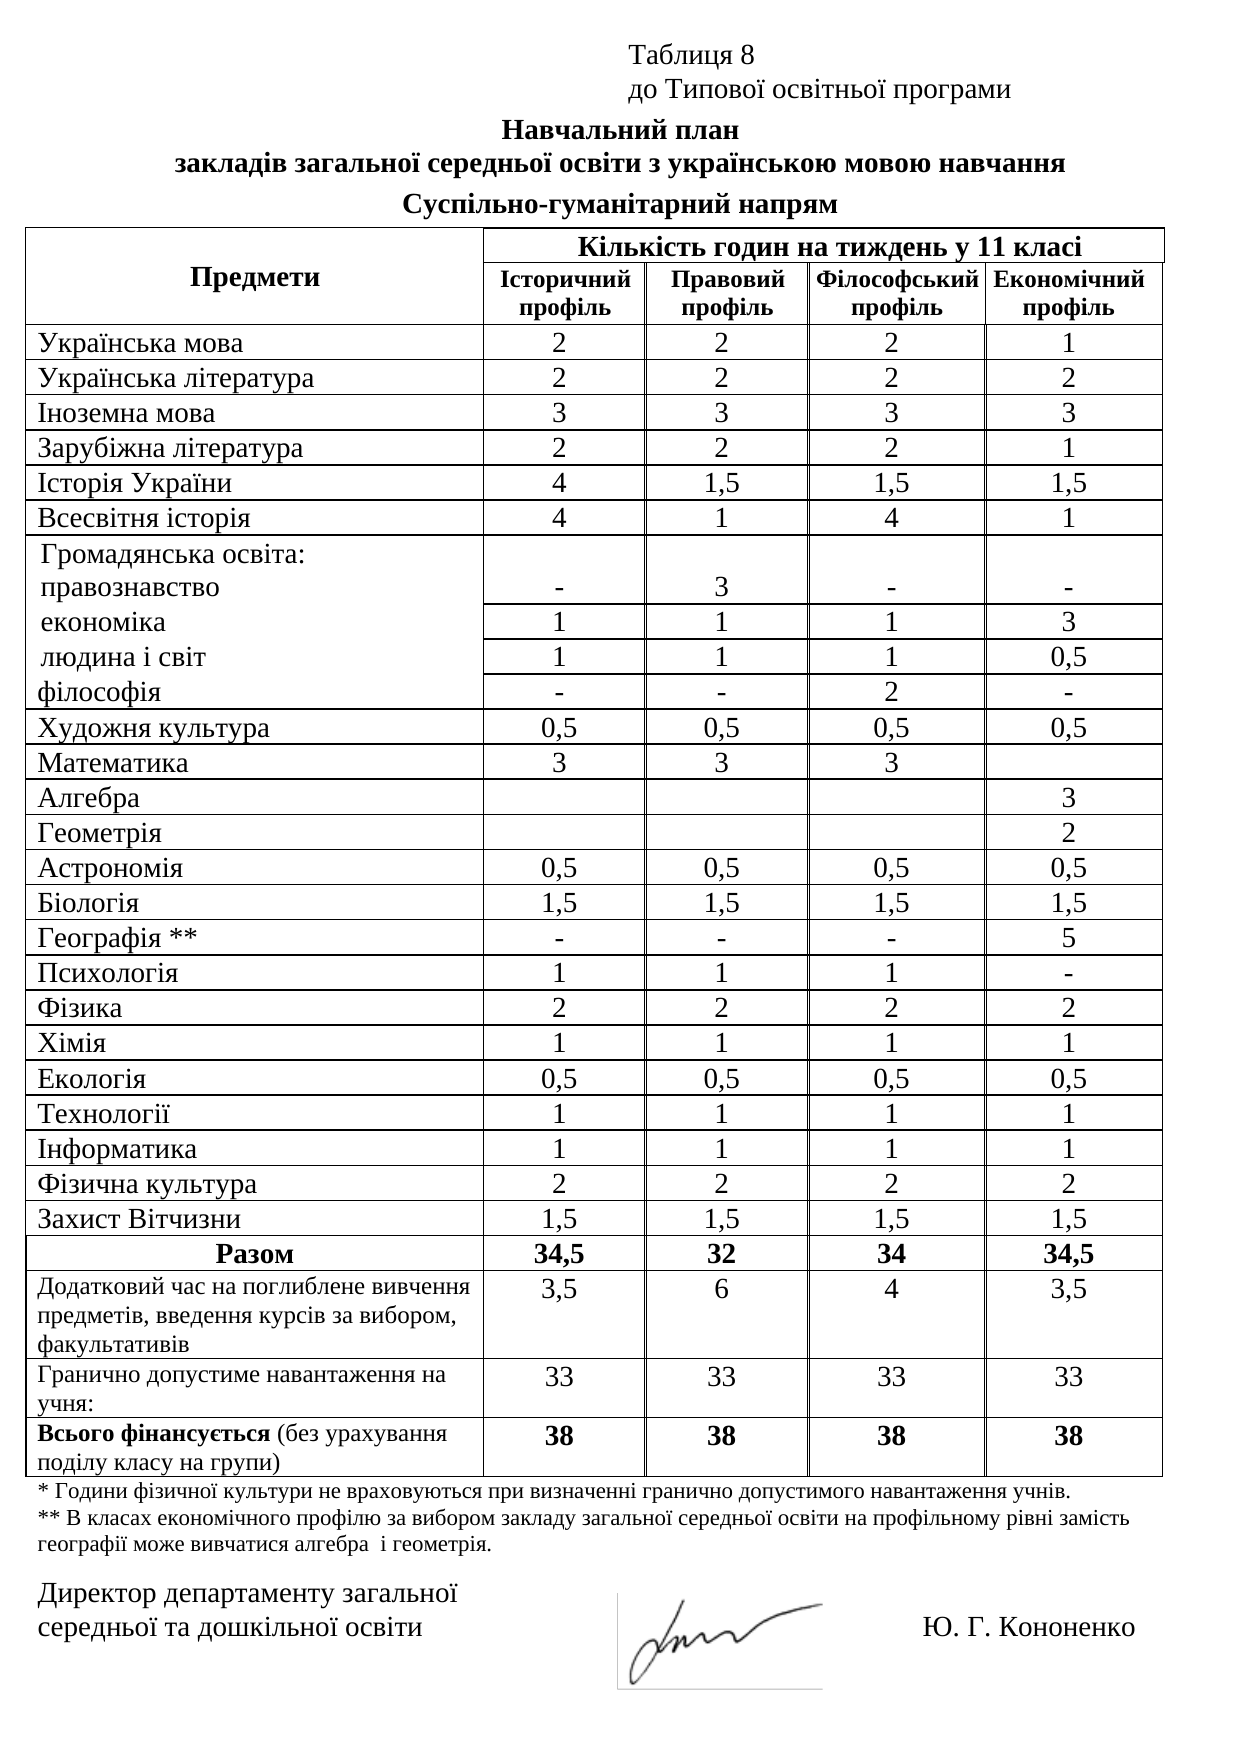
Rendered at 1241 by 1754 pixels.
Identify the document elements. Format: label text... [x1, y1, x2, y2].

table_cell 1,5 [647, 885, 807, 919]
table_cell 2 [484, 991, 644, 1024]
table_cell економіка [26, 603, 483, 638]
table_cell 3,5 [987, 1271, 1162, 1358]
table_cell 6 [647, 1271, 807, 1358]
text Таблиця 8 [628, 37, 1203, 71]
table_cell Біологія [26, 885, 483, 919]
table_cell 3 [647, 395, 807, 429]
table_cell 1,5 [987, 466, 1162, 499]
table_cell 2 [647, 325, 807, 359]
table_cell Інформатика [26, 1131, 483, 1164]
table_cell 2 [484, 431, 644, 464]
table_cell 1 [647, 1131, 807, 1164]
table_cell 3 [484, 745, 644, 778]
table_cell 33 [484, 1359, 644, 1417]
table_cell 1,5 [810, 466, 984, 499]
table_cell Астрономія [26, 850, 483, 884]
table_cell 34,5 [987, 1236, 1162, 1270]
table_cell 2 [484, 1166, 644, 1199]
table_cell Додатковий час на поглиблене вивчення предметів, введення курсів за вибором, факультативів [27, 1271, 483, 1358]
table_cell 0,5 [647, 1061, 807, 1094]
text закладів загальної середньої освіти з українською мовою навчання [37, 145, 1203, 179]
table_cell 1,5 [987, 885, 1162, 919]
table_cell 33 [647, 1359, 807, 1417]
table_cell 2 [810, 1166, 984, 1199]
table_cell 1 [810, 956, 984, 989]
table_cell - [987, 956, 1162, 989]
table_cell Хімія [26, 1026, 483, 1059]
text Навчальний план [37, 112, 1203, 145]
table_cell 1 [810, 605, 984, 638]
table_cell 2 [987, 360, 1162, 394]
table_cell 1 [810, 1096, 984, 1129]
table_cell 1 [987, 325, 1162, 359]
table_cell 0,5 [987, 710, 1162, 743]
table_cell Історичний профіль [484, 263, 644, 323]
table_cell 1,5 [987, 1201, 1162, 1235]
table_cell 0,5 [484, 710, 644, 743]
table_cell 3 [810, 395, 984, 429]
picture [616, 1593, 823, 1691]
table_cell Технології [26, 1096, 483, 1129]
table_cell 1,5 [484, 885, 644, 919]
table_cell 2 [987, 991, 1162, 1024]
table_cell 4 [810, 501, 984, 534]
text Суспільно-гуманітарний напрям [37, 186, 1203, 220]
table_cell 1 [484, 640, 644, 673]
table_cell - [810, 920, 984, 954]
text до Типової освітньої програми [628, 71, 1203, 104]
table_cell 33 [987, 1359, 1162, 1417]
table_cell 1 [987, 1026, 1162, 1059]
table_cell 2 [810, 675, 984, 708]
table_cell - [484, 920, 644, 954]
table_cell 1 [647, 605, 807, 638]
table_header Кількість годин на тиждень у 11 класі [484, 229, 1164, 262]
table_cell 0,5 [810, 1061, 984, 1094]
table_cell Українська мова [26, 325, 483, 359]
table_cell 1,5 [484, 1201, 644, 1235]
table_cell 1 [647, 956, 807, 989]
table_cell [810, 780, 984, 813]
table_cell 0,5 [987, 1061, 1162, 1094]
table_cell Екологія [26, 1061, 483, 1094]
table_cell Українська література [26, 360, 483, 394]
table_cell 4 [810, 1271, 984, 1358]
table_cell [484, 780, 644, 813]
table_cell 0,5 [647, 710, 807, 743]
table_cell Громадянська освіта: правознавство [26, 536, 483, 603]
table_cell Математика [26, 745, 483, 778]
table_cell 5 [987, 920, 1162, 954]
table_cell 0,5 [484, 1061, 644, 1094]
table_cell 2 [987, 1166, 1162, 1199]
table_cell 3 [484, 395, 644, 429]
text Директор департаменту загальної [37, 1576, 1203, 1609]
table_cell - [810, 536, 984, 603]
table_cell 2 [810, 360, 984, 394]
table_cell філософія [26, 673, 483, 708]
table_cell 1 [987, 431, 1162, 464]
text середньої та дошкільної освіти Ю. Г. Кононенко [37, 1609, 616, 1643]
table_cell 2 [647, 431, 807, 464]
table_cell 1 [810, 640, 984, 673]
table_cell 2 [647, 1166, 807, 1199]
text * Години фізичної культури не враховуються при визначенні гранично допустимого навантаження учнів. [37, 1477, 1221, 1504]
table_cell 1 [484, 1026, 644, 1059]
table_cell 0,5 [647, 850, 807, 884]
table_cell Зарубіжна література [26, 431, 483, 464]
table_cell 1 [647, 640, 807, 673]
table_cell 2 [647, 991, 807, 1024]
table_cell 1 [647, 501, 807, 534]
table_cell Захист Вітчизни [26, 1201, 483, 1235]
table_cell 2 [484, 325, 644, 359]
table_cell - [987, 536, 1162, 603]
table_cell 1 [987, 501, 1162, 534]
table_cell 1 [484, 605, 644, 638]
table_cell 3 [987, 605, 1162, 638]
table_cell Географія ** [26, 920, 483, 954]
table_cell 2 [484, 360, 644, 394]
table_cell 2 [810, 431, 984, 464]
table_cell [810, 815, 984, 848]
table_cell 38 [484, 1418, 644, 1476]
table_cell 38 [987, 1418, 1162, 1476]
table_cell [647, 780, 807, 813]
table_cell Художня культура [26, 710, 483, 743]
table_cell 3,5 [484, 1271, 644, 1358]
table_cell 2 [647, 360, 807, 394]
table_cell 0,5 [987, 850, 1162, 884]
table_cell 4 [484, 466, 644, 499]
table_cell - [484, 536, 644, 603]
table_cell - [647, 675, 807, 708]
table_cell 3 [647, 745, 807, 778]
table_cell 0,5 [987, 640, 1162, 673]
table_cell 34,5 [484, 1236, 644, 1270]
table_cell Правовий профіль [647, 263, 807, 323]
table_cell 1,5 [647, 466, 807, 499]
table_cell 33 [810, 1359, 984, 1417]
table_cell 34 [810, 1236, 984, 1270]
table_cell Геометрія [26, 815, 483, 848]
table_cell 0,5 [810, 710, 984, 743]
text ** В класах економічного профілю за вибором закладу загальної середньої освіти на профільному рівні замість географії може вивчатися алгебра і геометрія. [37, 1504, 1221, 1556]
table_cell Разом [27, 1236, 483, 1270]
table_cell 2 [810, 325, 984, 359]
table_cell Гранично допустиме навантаження на учня: [27, 1359, 483, 1417]
table_cell 1,5 [810, 885, 984, 919]
table_cell 1 [810, 1131, 984, 1164]
table_cell 0,5 [484, 850, 644, 884]
table_cell - [987, 675, 1162, 708]
table_cell 1 [810, 1026, 984, 1059]
table_cell Алгебра [26, 780, 483, 813]
table_cell [987, 745, 1162, 778]
table_cell 2 [810, 991, 984, 1024]
table_cell 38 [647, 1418, 807, 1476]
table_cell - [484, 675, 644, 708]
table_cell Всього фінансується (без урахування поділу класу на групи) [27, 1418, 483, 1476]
table_cell 3 [987, 780, 1162, 813]
table_cell 1 [987, 1096, 1162, 1129]
table_cell Іноземна мова [26, 395, 483, 429]
table_cell Економічний профіль [986, 263, 1162, 323]
table_cell 1 [484, 1096, 644, 1129]
table_cell 32 [647, 1236, 807, 1270]
table_cell 1 [647, 1096, 807, 1129]
table_cell - [647, 920, 807, 954]
table_cell 1 [987, 1131, 1162, 1164]
table_cell Філософський профіль [810, 263, 985, 323]
table_cell 1,5 [647, 1201, 807, 1235]
table_cell Історія України [26, 466, 483, 499]
table_cell Фізика [26, 991, 483, 1024]
table_header Предмети [26, 228, 483, 323]
table_cell 1 [647, 1026, 807, 1059]
table_cell 3 [647, 536, 807, 603]
table_cell [484, 815, 644, 848]
table_cell 3 [987, 395, 1162, 429]
table_cell Психологія [26, 956, 483, 989]
table_cell 1,5 [810, 1201, 984, 1235]
table_cell 2 [987, 815, 1162, 848]
text середньої та дошкільної освіти Ю. Г. Кононенко [823, 1609, 1203, 1643]
table_cell 3 [810, 745, 984, 778]
table_cell Фізична культура [26, 1166, 483, 1199]
table_cell 0,5 [810, 850, 984, 884]
table_cell 38 [810, 1418, 984, 1476]
table_cell 1 [484, 1131, 644, 1164]
table_cell 1 [484, 956, 644, 989]
table_cell 4 [484, 501, 644, 534]
table_cell [647, 815, 807, 848]
table_cell людина і світ [26, 638, 483, 673]
table_cell Всесвітня історія [26, 501, 483, 534]
